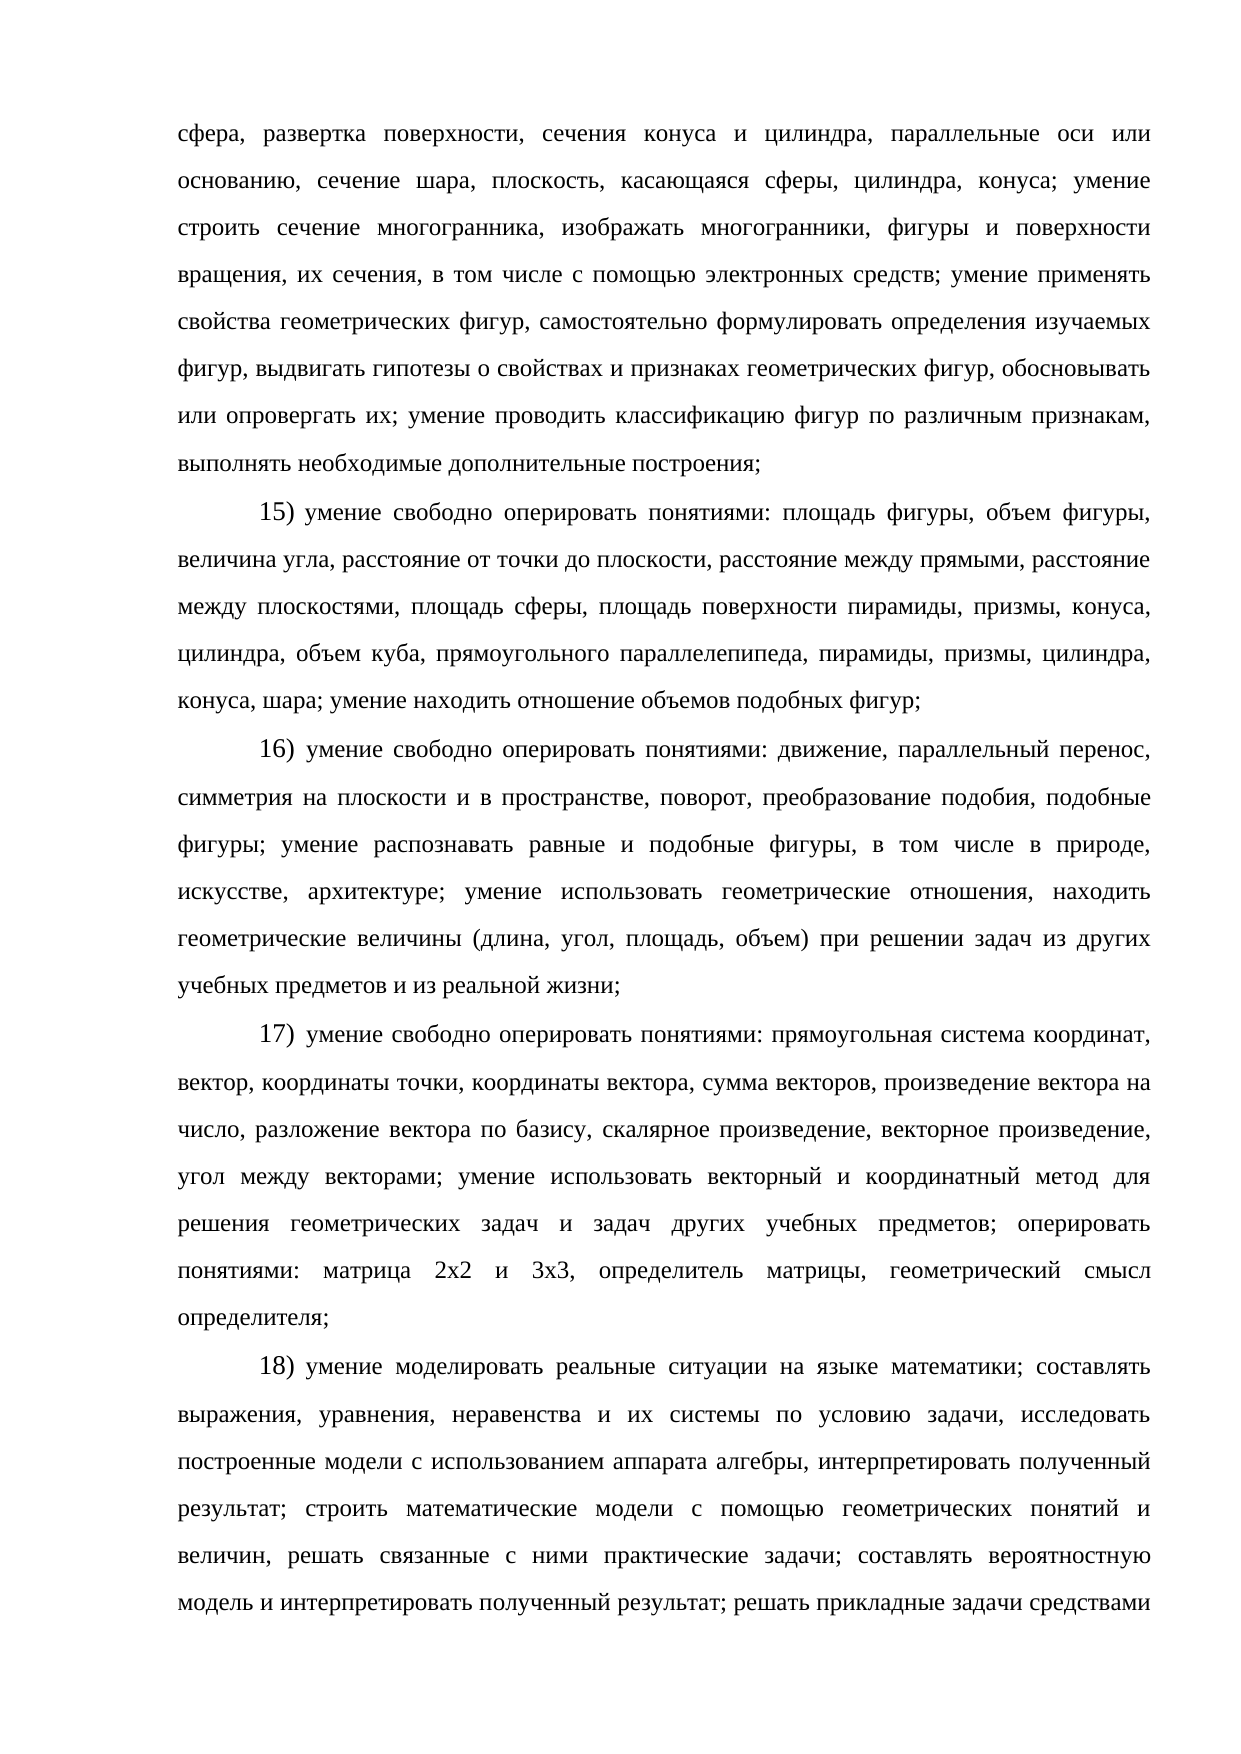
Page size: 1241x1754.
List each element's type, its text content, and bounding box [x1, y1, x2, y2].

list умение свободно оперировать понятиями: движение, параллельный перенос, симметрия на плоскости и в пространстве, поворот, преобразование подобия, подобные фигуры; умение распознавать равные и подобные фигуры, в том числе в природе, искусстве, архитектуре; умение использовать геометрические отношения, находить геометрические величины (длина, угол, площадь, объем) при решении задач из других учебных предметов и из реальной жизни; [177, 733, 1152, 999]
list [177, 118, 1152, 476]
list умение свободно оперировать понятиями: площадь фигуры, объем фигуры, величина угла, расстояние от точки до плоскости, расстояние между прямыми, расстояние между плоскостями, площадь сферы, площадь поверхности пирамиды, призмы, конуса, цилиндра, объем куба, прямоугольного параллелепипеда, пирамиды, призмы, цилиндра, конуса, шара; умение находить отношение объемов подобных фигур; [177, 495, 1152, 714]
list умение свободно оперировать понятиями: прямоугольная система координат, вектор, координаты точки, координаты вектора, сумма векторов, произведение вектора на число, разложение вектора по базису, скалярное произведение, векторное произведение, угол между векторами; умение использовать векторный и координатный метод для решения геометрических задач и задач других учебных предметов; оперировать понятиями: матрица 2x2 и 3x3, определитель матрицы, геометрический смысл определителя; [177, 1017, 1152, 1331]
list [177, 1349, 1152, 1616]
